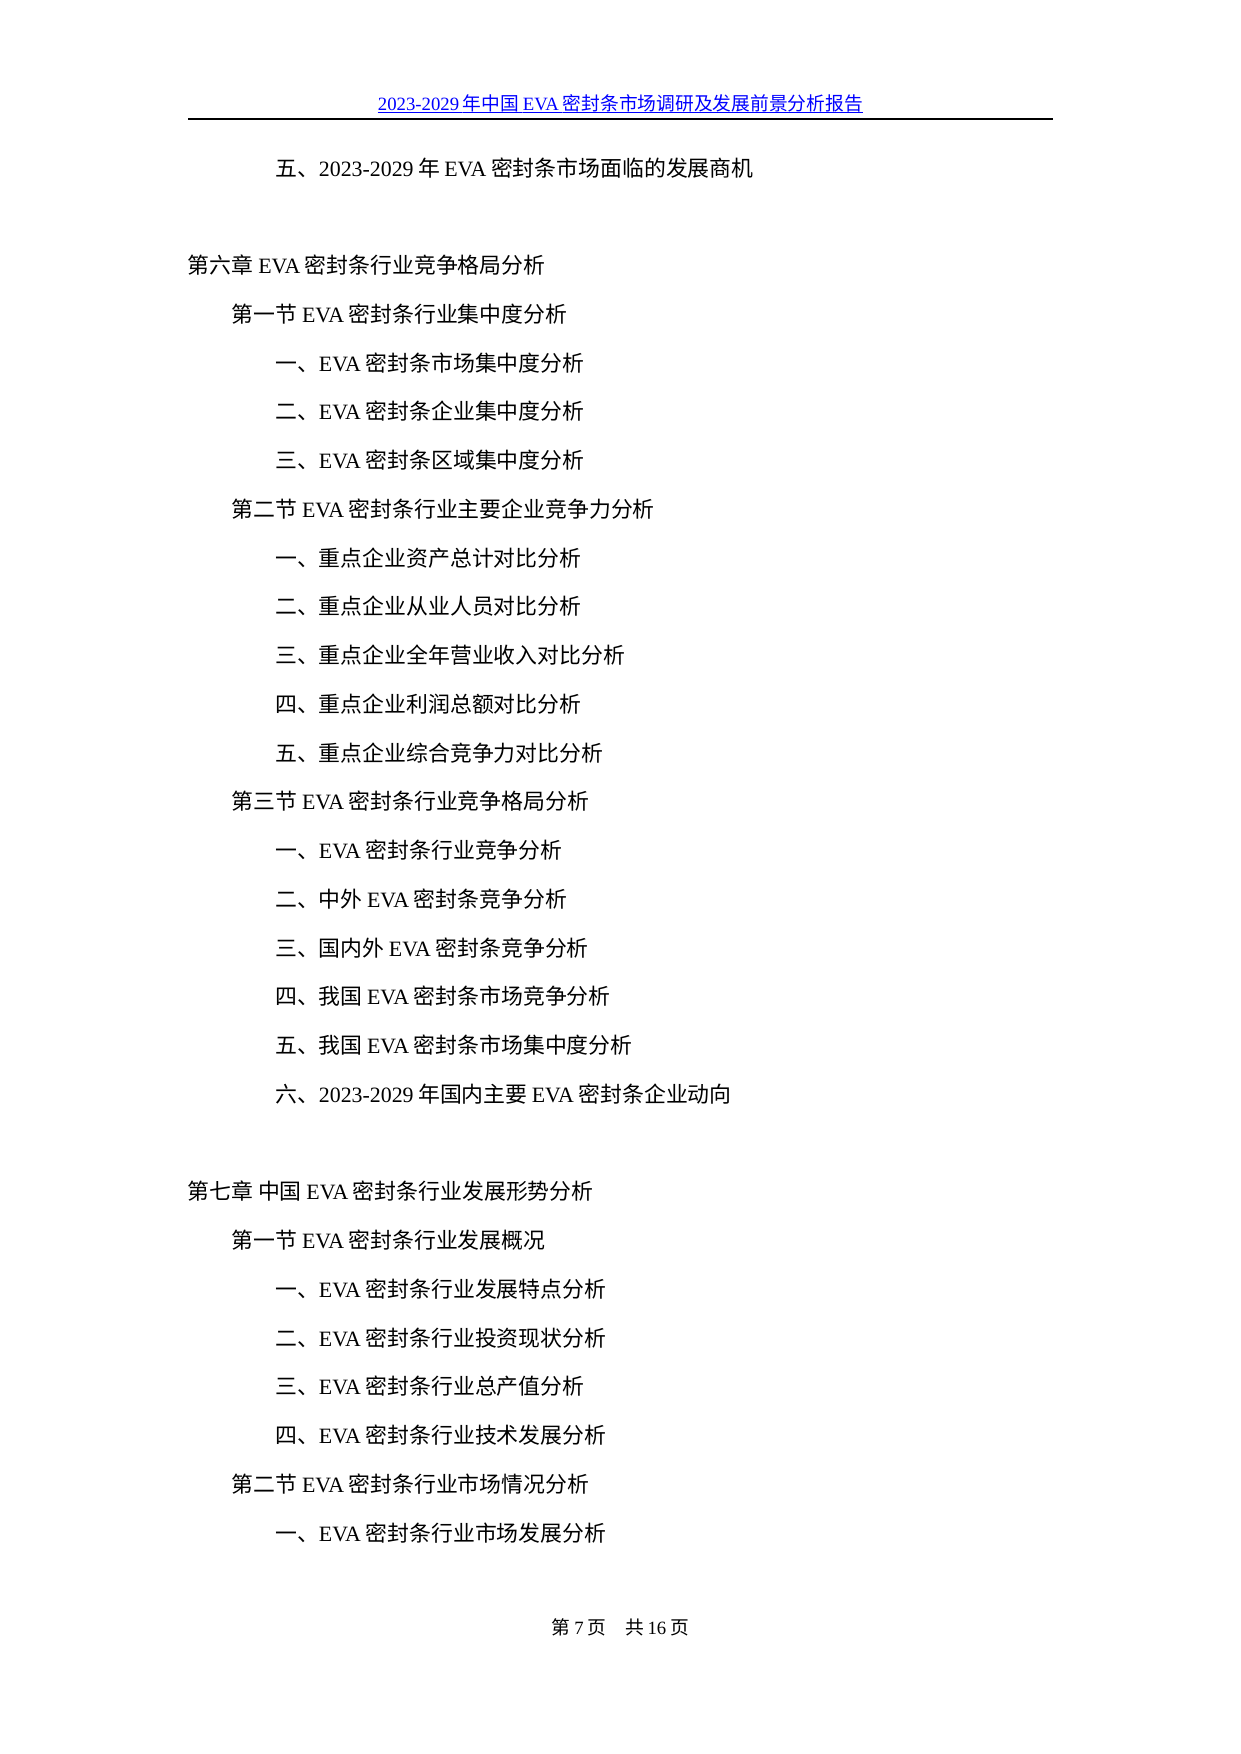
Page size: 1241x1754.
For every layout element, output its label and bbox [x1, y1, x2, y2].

text [187, 150, 1053, 1548]
